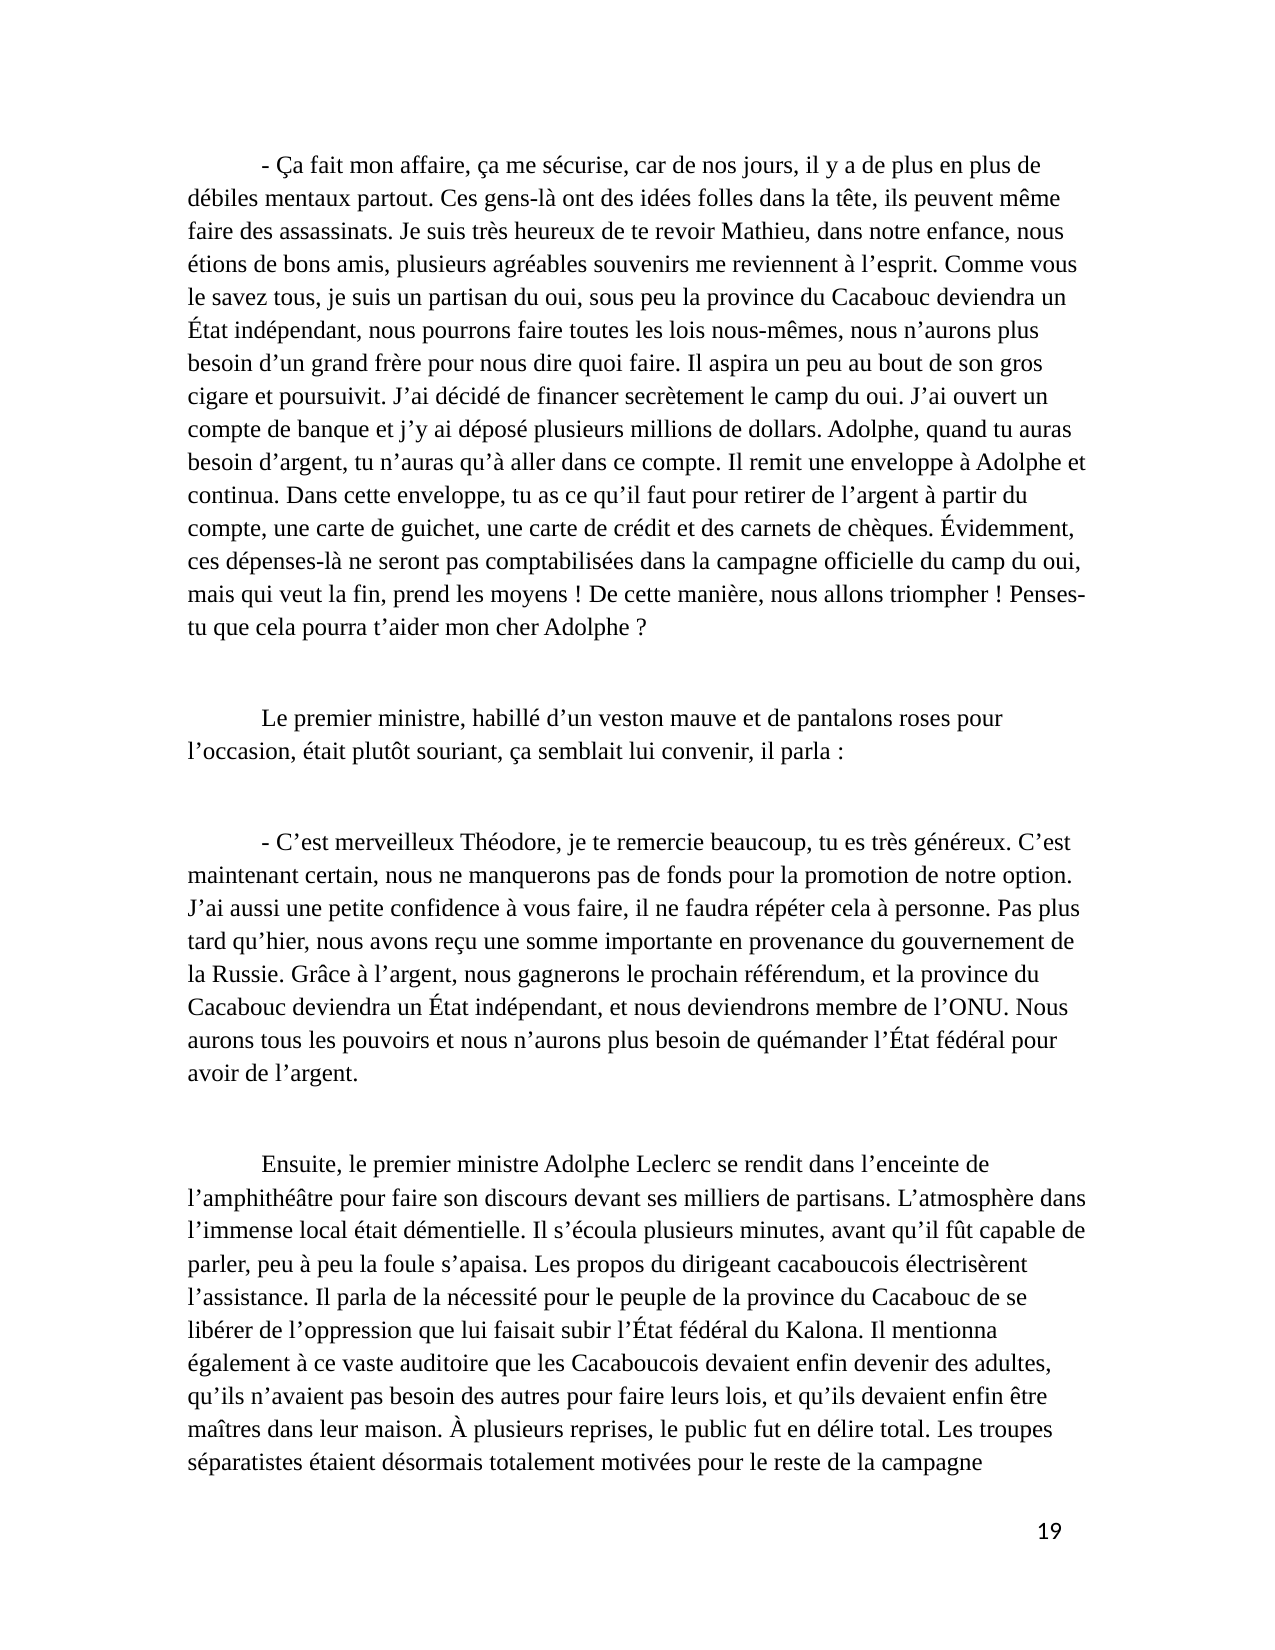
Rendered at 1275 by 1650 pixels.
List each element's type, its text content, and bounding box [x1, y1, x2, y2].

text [187, 1149, 1087, 1476]
text Le premier ministre, habillé d’un veston mauve et de pantalons roses pour l’occasion, était plutôt souriant, ça semblait lui convenir, il parla : [187, 703, 1087, 765]
text - C’est merveilleux Théodore, je te remercie beaucoup, tu es très généreux. C’est maintenant certain, nous ne manquerons pas de fonds pour la promotion de notre option. J’ai aussi une petite confidence à vous faire, il ne faudra répéter cela à personne. Pas plus tard qu’hier, nous avons reçu une somme importante en provenance du gouvernement de la Russie. Grâce à l’argent, nous gagnerons le prochain référendum, et la province du Cacabouc deviendra un État indépendant, et nous deviendrons membre de l’ONU. Nous aurons tous les pouvoirs et nous n’aurons plus besoin de quémander l’État fédéral pour avoir de l’argent. [187, 827, 1087, 1087]
text - Ça fait mon affaire, ça me sécurise, car de nos jours, il y a de plus en plus de débiles mentaux partout. Ces gens-là ont des idées folles dans la tête, ils peuvent même faire des assassinats. Je suis très heureux de te revoir Mathieu, dans notre enfance, nous étions de bons amis, plusieurs agréables souvenirs me reviennent à l’esprit. Comme vous le savez tous, je suis un partisan du oui, sous peu la province du Cacabouc deviendra un État indépendant, nous pourrons faire toutes les lois nous-mêmes, nous n’aurons plus besoin d’un grand frère pour nous dire quoi faire. Il aspira un peu au bout de son gros cigare et poursuivit. J’ai décidé de financer secrètement le camp du oui. J’ai ouvert un compte de banque et j’y ai déposé plusieurs millions de dollars. Adolphe, quand tu auras besoin d’argent, tu n’auras qu’à aller dans ce compte. Il remit une enveloppe à Adolphe et continua. Dans cette enveloppe, tu as ce qu’il faut pour retirer de l’argent à partir du compte, une carte de guichet, une carte de crédit et des carnets de chèques. Évidemment, ces dépenses-là ne seront pas comptabilisées dans la campagne officielle du camp du oui, mais qui veut la fin, prend les moyens ! De cette manière, nous allons triompher ! Penses-tu que cela pourra t’aider mon cher Adolphe ? [187, 150, 1087, 641]
